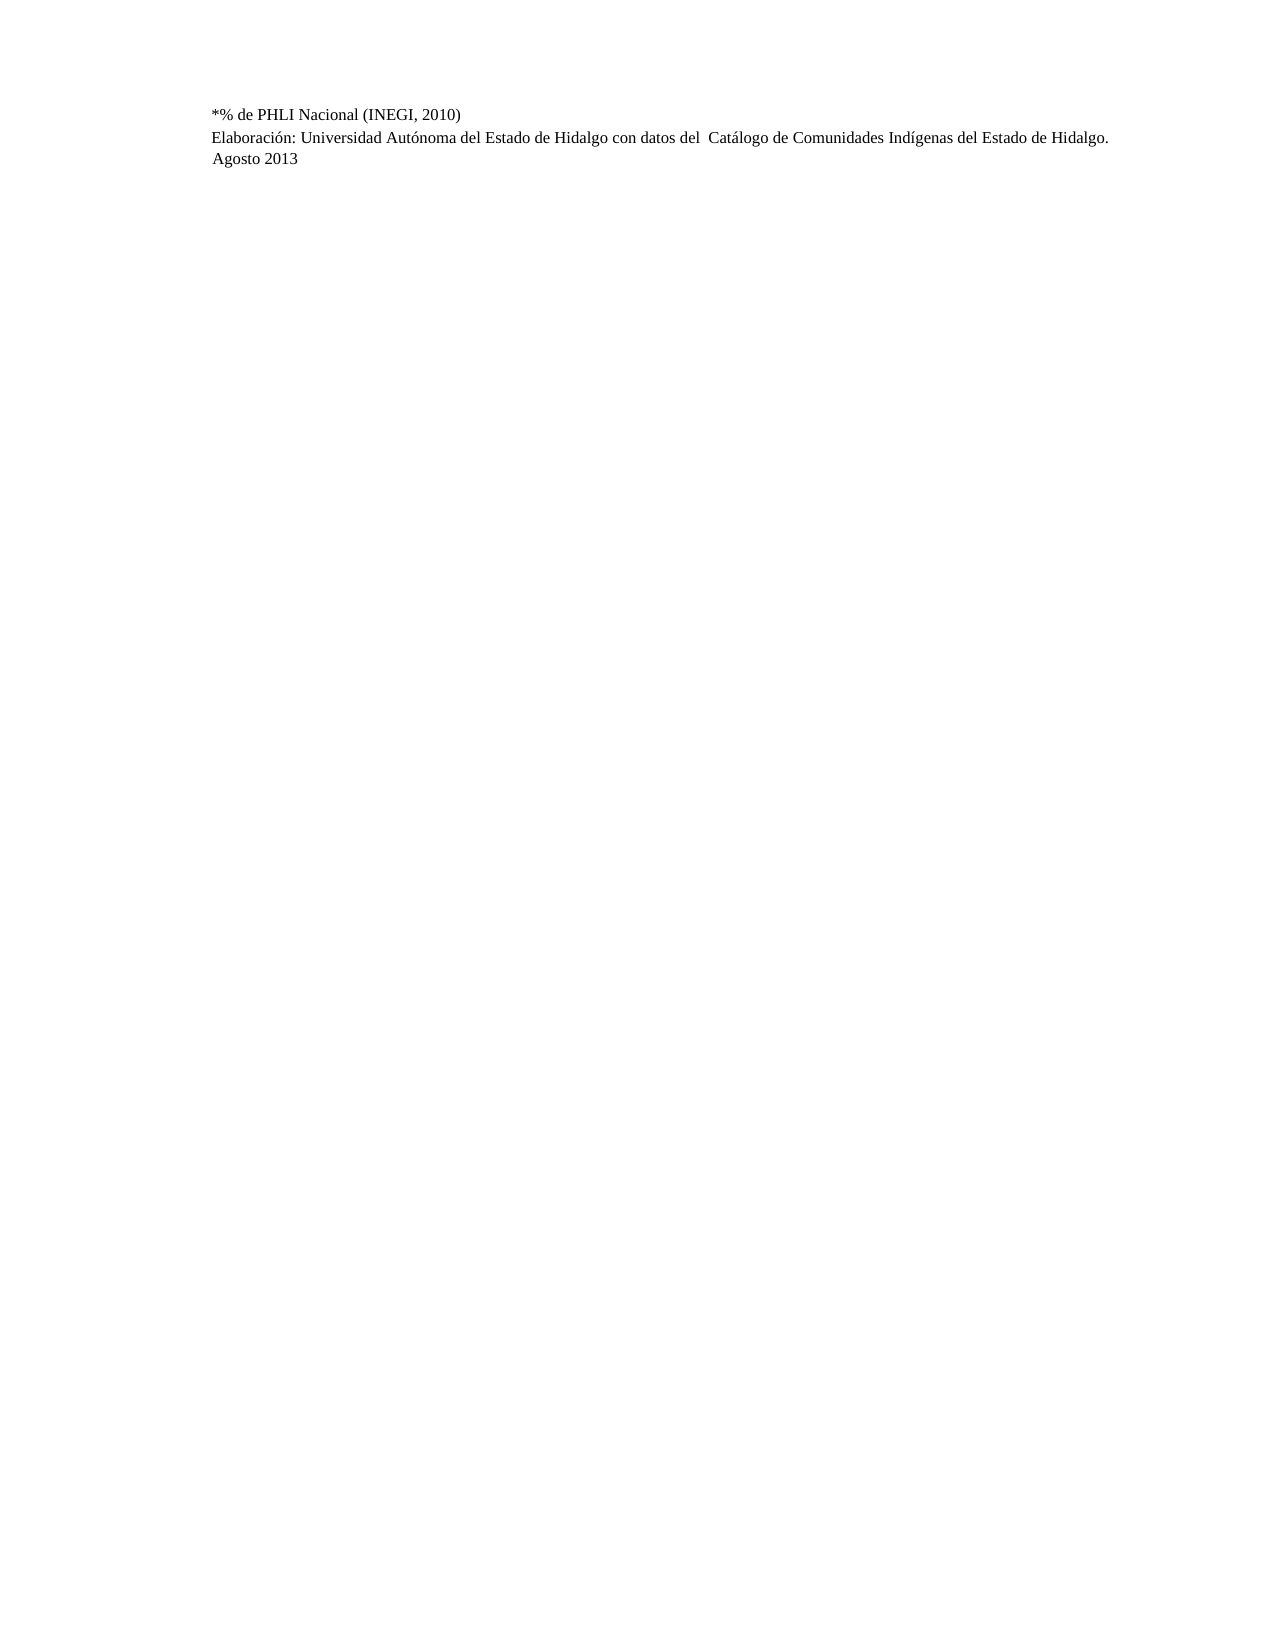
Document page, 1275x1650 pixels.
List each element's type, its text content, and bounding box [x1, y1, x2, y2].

text Elaboración: Universidad Autónoma del Estado de Hidalgo con datos del Catálogo de Comunidades Indígenas del Estado de Hidalgo. Agosto 2013 [211, 128, 1127, 168]
text *% de PHLI Nacional (INEGI, 2010) [211, 104, 1127, 123]
